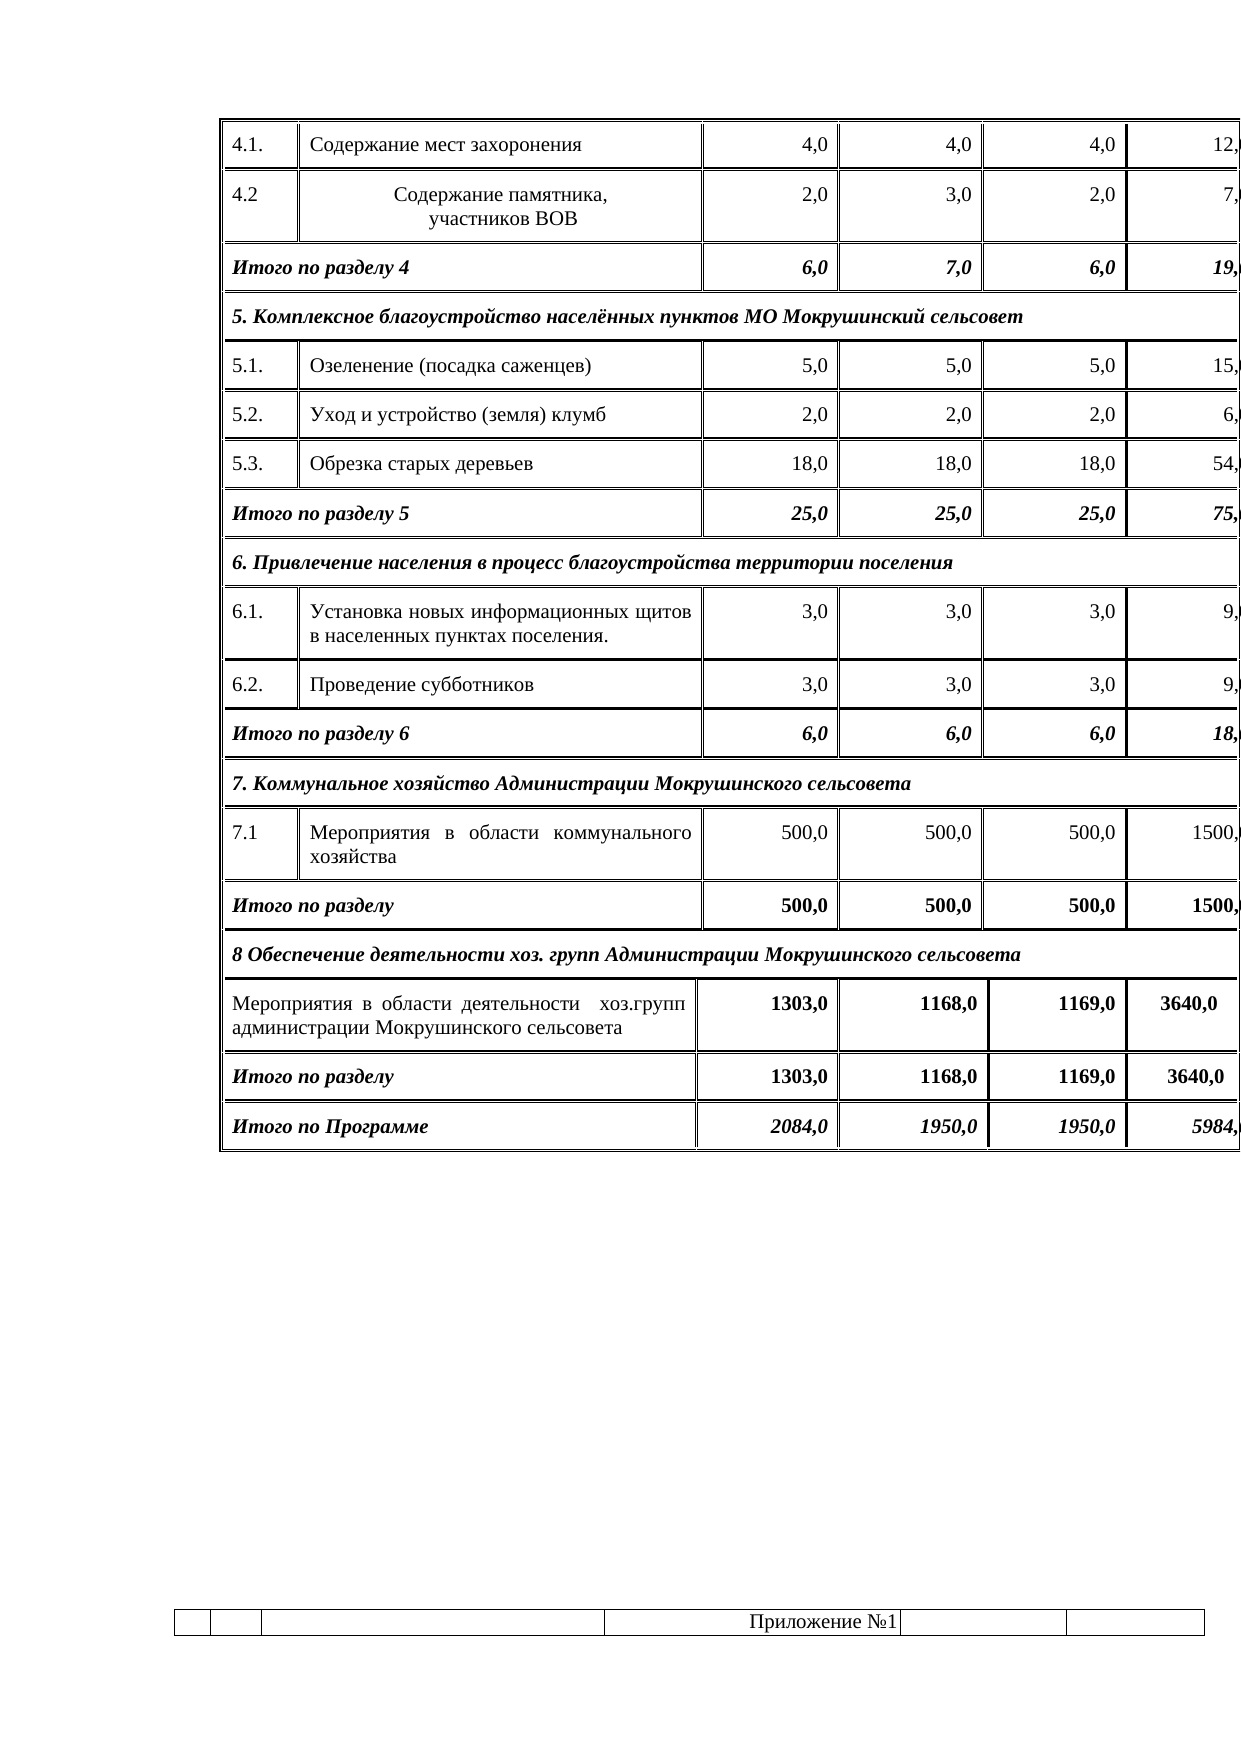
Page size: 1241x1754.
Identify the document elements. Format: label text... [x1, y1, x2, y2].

table_cell 1950,0 [988, 1103, 1126, 1148]
table_cell 6.2. [221, 658, 297, 707]
table_cell 3,0 [840, 661, 981, 707]
table_cell 2,0 [704, 171, 837, 241]
table_cell Установка новых информационных щитов в населенных пунктах поселения. [300, 588, 701, 658]
table_cell 6,0 [704, 244, 837, 290]
table_cell 3,0 [840, 171, 981, 241]
table_cell 6. Привлечение населения в процесс благоустройства территории поселения [221, 536, 1240, 585]
table_cell Итого по разделу 5 [223, 486, 701, 536]
table_cell 19,0 [1126, 241, 1240, 290]
table_cell 500,0 [840, 809, 981, 879]
table_cell Озеленение (посадка саженцев) [300, 342, 701, 388]
table_cell 3,0 [704, 588, 837, 658]
table_cell 3,0 [704, 661, 837, 707]
table_cell 54,0 [1128, 437, 1239, 486]
table_cell 4.2 [223, 167, 297, 241]
table_cell Итого по Программе [223, 1099, 697, 1148]
table_cell 2,0 [984, 171, 1125, 241]
table_cell 500,0 [984, 809, 1125, 879]
table_cell 7,0 [1128, 167, 1239, 241]
table_cell 5,0 [840, 342, 981, 388]
table_cell 1169,0 [990, 980, 1125, 1050]
table_cell Мероприятия в области коммунального хозяйства [300, 809, 701, 879]
table_cell 1303,0 [698, 980, 837, 1050]
table_cell 1500,0 [1126, 879, 1240, 928]
table_header [1067, 1610, 1204, 1635]
table_cell 25,0 [704, 490, 837, 536]
table_cell 2,0 [840, 392, 981, 437]
table_cell 500,0 [704, 882, 837, 928]
table_cell 25,0 [840, 490, 981, 536]
table_cell 7. Коммунальное хозяйство Администрации Мокрушинского сельсовета [223, 756, 1239, 805]
table_cell Итого по разделу 4 [221, 241, 703, 290]
table_cell Обрезка старых деревьев [300, 441, 701, 486]
table_cell 7.1 [223, 805, 297, 879]
table_cell 8 Обеспечение деятельности хоз. групп Администрации Мокрушинского сельсовета [221, 928, 1240, 977]
table_cell 12,0 [1126, 122, 1239, 167]
table_cell 18,0 [1128, 707, 1239, 756]
table_cell Содержание мест захоронения [299, 122, 703, 167]
table_header [901, 1610, 1066, 1635]
table_cell 1303,0 [698, 1054, 837, 1099]
table_cell 15,0 [1128, 339, 1239, 388]
table_cell 9,0 [1128, 658, 1240, 707]
table_cell 500,0 [840, 882, 981, 928]
table_cell 6,0 [984, 244, 1125, 290]
table_header [211, 1610, 261, 1635]
table_cell 500,0 [704, 809, 837, 879]
table_cell 6,0 [840, 710, 981, 756]
table_cell Итого по разделу 6 [223, 707, 701, 756]
table_cell Мероприятия в области деятельности хоз.групп администрации Мокрушинского сельсовета [223, 977, 695, 1050]
table_cell Содержание памятника, участников ВОВ [300, 171, 701, 241]
table_cell Уход и устройство (земля) клумб [300, 392, 701, 437]
table_cell 5,0 [984, 342, 1125, 388]
table_cell 25,0 [984, 490, 1125, 536]
table_cell 6,0 [1128, 388, 1239, 437]
table_cell 6.1. [221, 585, 298, 658]
table_cell Проведение субботников [300, 661, 701, 707]
table_cell 18,0 [704, 441, 837, 486]
table_cell 6,0 [704, 710, 837, 756]
table_cell 1168,0 [840, 980, 987, 1050]
table_cell 2,0 [704, 392, 837, 437]
table_cell 18,0 [840, 441, 981, 486]
table_cell 4,0 [703, 122, 839, 167]
table_cell 7,0 [840, 244, 981, 290]
table_cell 75,0 [1128, 486, 1239, 536]
table_header Приложение №1 [605, 1610, 900, 1635]
table_cell 9,0 [1126, 585, 1240, 658]
table_cell 2,0 [984, 392, 1125, 437]
table_cell Итого по разделу [223, 1050, 695, 1099]
table_cell 3640,0 [1128, 977, 1239, 1050]
table_cell 1950,0 [839, 1103, 988, 1148]
table_cell 6,0 [984, 710, 1125, 756]
table_header [175, 1610, 210, 1635]
table_cell 500,0 [984, 882, 1125, 928]
table_header [262, 1610, 604, 1635]
table_cell 5.1. [223, 339, 297, 388]
table_cell 4,0 [839, 122, 982, 167]
table_cell 18,0 [984, 441, 1125, 486]
table_cell 4.1. [223, 122, 298, 167]
table_cell 3640,0 [1128, 1050, 1239, 1099]
table_cell 3,0 [840, 588, 981, 658]
table_cell 2084,0 [697, 1103, 839, 1148]
table_cell 3,0 [984, 588, 1125, 658]
table_cell 5.2. [223, 388, 297, 437]
table_cell 3,0 [984, 661, 1125, 707]
table_cell 1500,0 [1128, 805, 1239, 879]
table_cell 1168,0 [840, 1054, 987, 1099]
table_cell 4,0 [983, 122, 1126, 167]
table_cell 5984,0 [1126, 1099, 1239, 1148]
table_cell Итого по разделу [221, 879, 703, 928]
table_cell 5.3. [223, 437, 297, 486]
table_cell 1169,0 [990, 1054, 1125, 1099]
table_cell 5,0 [704, 342, 837, 388]
table_cell 5. Комплексное благоустройство населённых пунктов МО Мокрушинский сельсовет [221, 290, 1240, 339]
